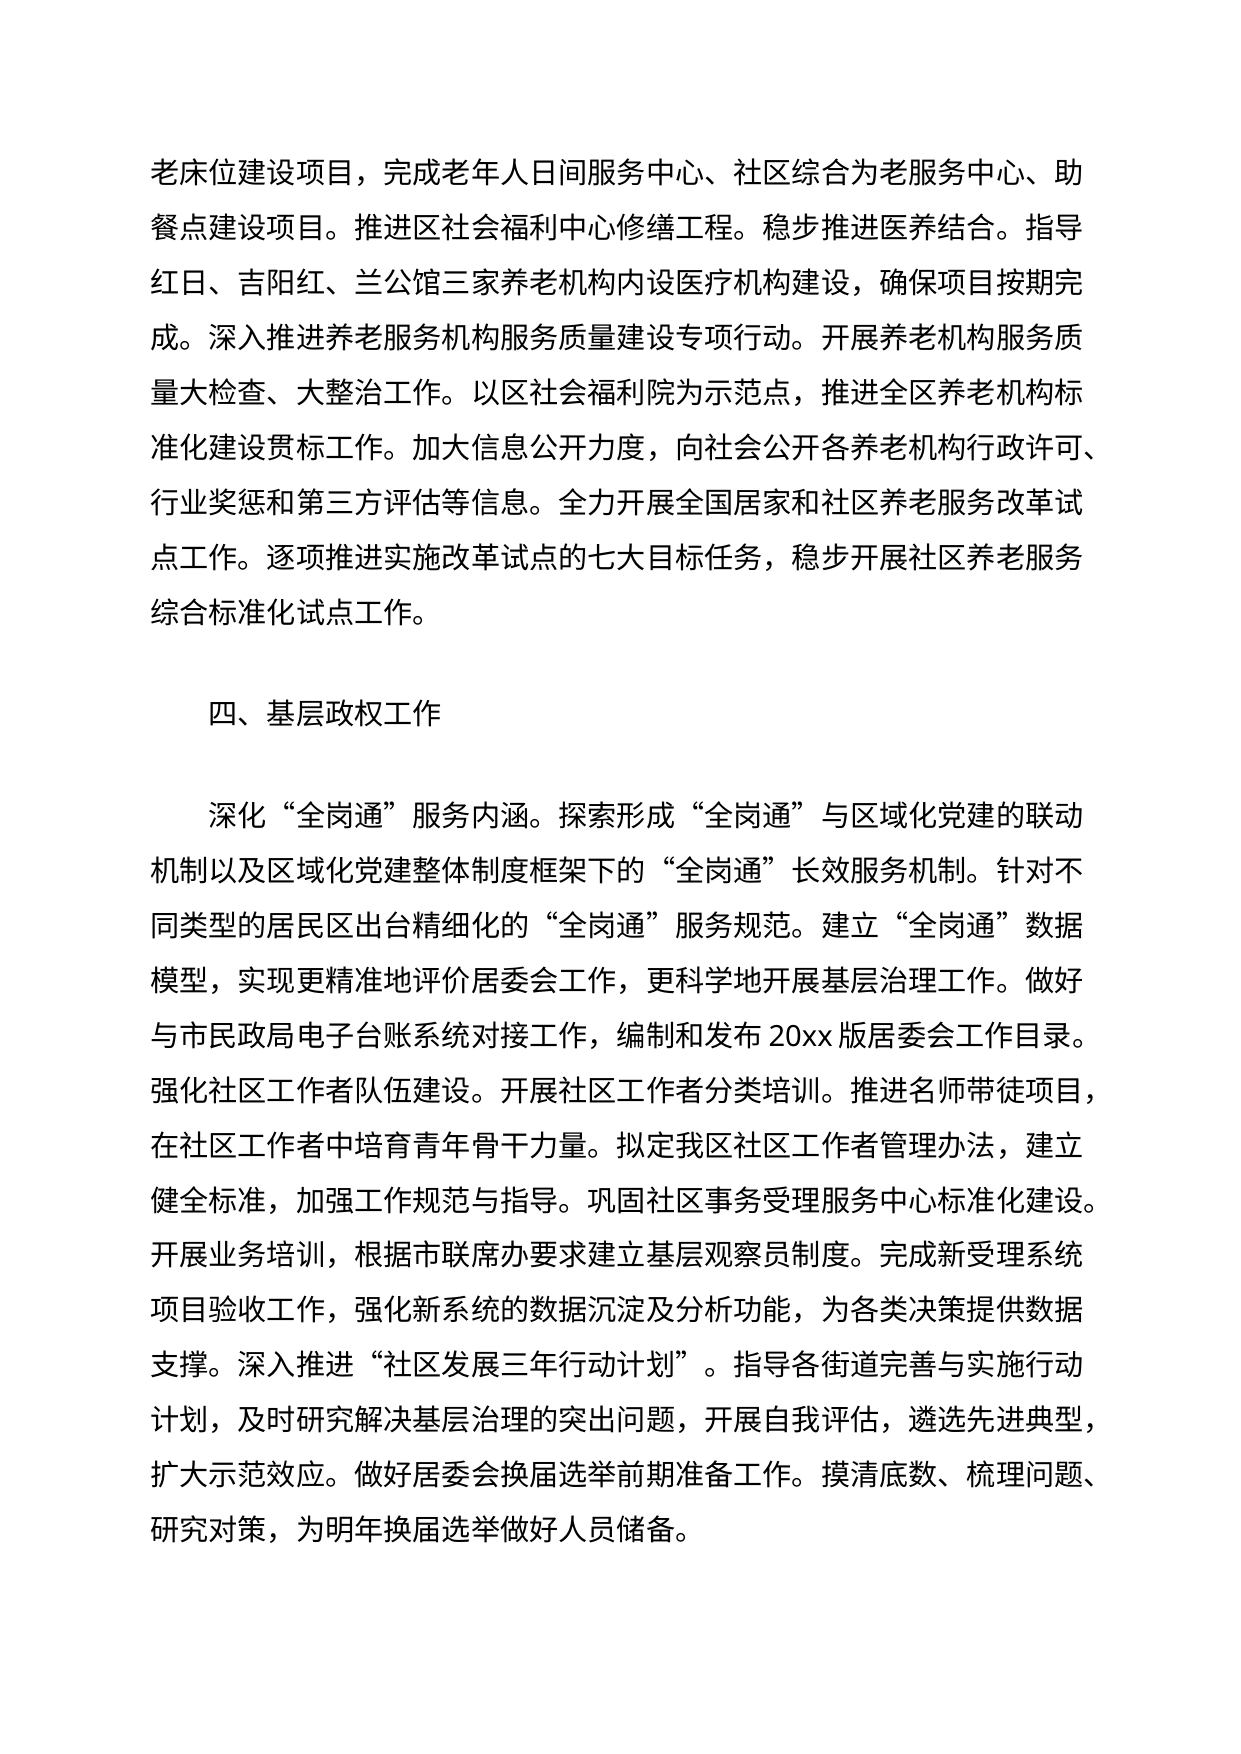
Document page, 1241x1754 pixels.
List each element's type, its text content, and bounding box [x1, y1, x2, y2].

text 四、基层政权工作 [150, 691, 1090, 733]
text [150, 150, 1090, 631]
text 深化“全岗通”服务内涵。探索形成“全岗通”与区域化党建的联动机制以及区域化党建整体制度框架下的“全岗通”长效服务机制。针对不同类型的居民区出台精细化的“全岗通”服务规范。建立“全岗通”数据模型，实现更精准地评价居委会工作，更科学地开展基层治理工作。做好与市民政局电子台账系统对接工作，编制和发布20xx版居委会工作目录。强化社区工作者队伍建设。开展社区工作者分类培训。推进名师带徒项目，在社区工作者中培育青年骨干力量。拟定我区社区工作者管理办法，建立健全标准，加强工作规范与指导。巩固社区事务受理服务中心标准化建设。开展业务培训，根据市联席办要求建立基层观察员制度。完成新受理系统项目验收工作，强化新系统的数据沉淀及分析功能，为各类决策提供数据支撑。深入推进“社区发展三年行动计划”。指导各街道完善与实施行动计划，及时研究解决基层治理的突出问题，开展自我评估，遴选先进典型，扩大示范效应。做好居委会换届选举前期准备工作。摸清底数、梳理问题、研究对策，为明年换届选举做好人员储备。 [150, 793, 1090, 1549]
